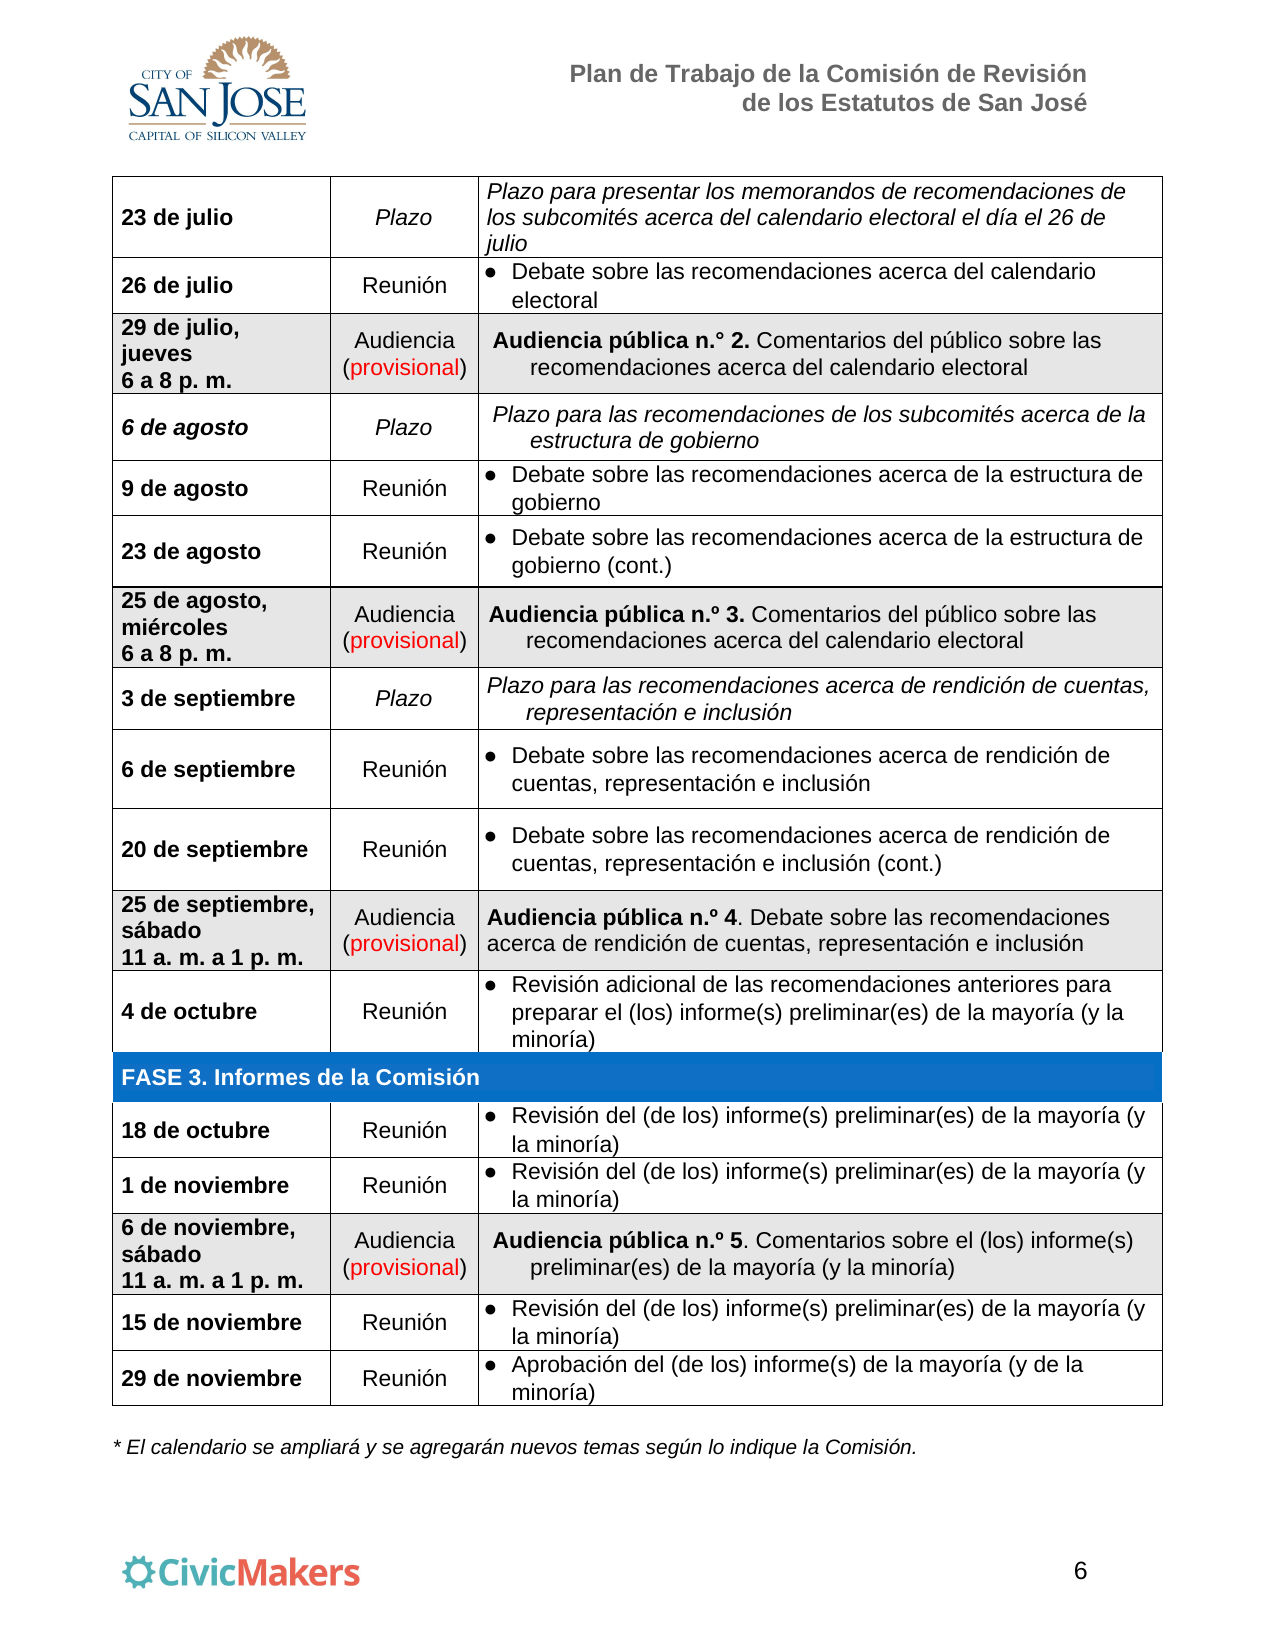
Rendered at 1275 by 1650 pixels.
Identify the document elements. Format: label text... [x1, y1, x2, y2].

table_cell Debate sobre las recomendaciones acerca de la estructura de gobierno [479, 461, 1162, 515]
table_cell 20 de septiembre [113, 809, 330, 890]
table_cell 25 de agosto, miércoles 6 a 8 p. m. [113, 588, 330, 667]
table_cell Revisión del (de los) informe(s) preliminar(es) de la mayoría (y la minoría) [479, 1158, 1162, 1213]
table_cell 23 de julio [113, 177, 330, 257]
table_cell 29 de noviembre [113, 1351, 330, 1405]
table_cell Reunión [331, 971, 478, 1052]
table_cell Reunión [331, 1158, 478, 1213]
table_cell 6 de septiembre [113, 730, 330, 808]
table_cell 6 de agosto [113, 394, 330, 459]
table_cell 26 de julio [113, 258, 330, 313]
table_cell Debate sobre las recomendaciones acerca de la estructura de gobierno (cont.) [479, 516, 1162, 586]
table_cell Audiencia (provisional) [331, 891, 478, 970]
table_cell Reunión [331, 461, 478, 515]
table_cell Audiencia (provisional) [331, 588, 478, 667]
table_cell Revisión del (de los) informe(s) preliminar(es) de la mayoría (y la minoría) [479, 1295, 1162, 1349]
picture [113, 1548, 367, 1593]
table_cell Aprobación del (de los) informe(s) de la mayoría (y de la minoría) [479, 1351, 1162, 1405]
table_cell 9 de agosto [113, 461, 330, 515]
table_cell 6 de noviembre, sábado 11 a. m. a 1 p. m. [113, 1214, 330, 1294]
table_cell Audiencia pública n.º 4. Debate sobre las recomendaciones acerca de rendición de cuentas, representación e inclusión [479, 891, 1162, 970]
table_cell 18 de octubre [113, 1103, 330, 1157]
table_cell Audiencia (provisional) [331, 1214, 478, 1294]
table_cell Audiencia (provisional) [331, 314, 478, 393]
table_cell Plazo [331, 177, 478, 257]
table_cell Debate sobre las recomendaciones acerca de rendición de cuentas, representación e inclusión [479, 730, 1162, 808]
table_cell Reunión [331, 258, 478, 313]
table_cell Plazo para presentar los memorandos de recomendaciones de los subcomités acerca del calendario electoral el día el 26 de julio [479, 177, 1162, 257]
table_cell Reunión [331, 809, 478, 890]
table_cell Audiencia pública n.º 3. Comentarios del público sobre las recomendaciones acerca del calendario electoral [479, 588, 1162, 667]
table_cell 23 de agosto [113, 516, 330, 586]
table_cell Reunión [331, 1351, 478, 1405]
table_cell 3 de septiembre [113, 668, 330, 729]
table_cell Plazo [331, 668, 478, 729]
table_cell Plazo para las recomendaciones acerca de rendición de cuentas, representación e inclusión [479, 668, 1162, 729]
table_cell 4 de octubre [113, 971, 330, 1052]
table_cell 15 de noviembre [113, 1295, 330, 1349]
table_cell Audiencia pública n.° 2. Comentarios del público sobre las recomendaciones acerca del calendario electoral [479, 314, 1162, 393]
text * El calendario se ampliará y se agregarán nuevos temas según lo indique la Comisión. [112, 1435, 1162, 1459]
table_cell Debate sobre las recomendaciones acerca de rendición de cuentas, representación e inclusión (cont.) [479, 809, 1162, 890]
table_cell Reunión [331, 1295, 478, 1349]
table_cell 29 de julio, jueves 6 a 8 p. m. [113, 314, 330, 393]
table_cell Revisión adicional de las recomendaciones anteriores para preparar el (los) informe(s) preliminar(es) de la mayoría (y la minoría) [479, 971, 1162, 1052]
table_cell 25 de septiembre, sábado 11 a. m. a 1 p. m. [113, 891, 330, 970]
table_cell Reunión [331, 1103, 478, 1157]
table_cell Plazo para las recomendaciones de los subcomités acerca de la estructura de gobierno [479, 394, 1162, 459]
table_cell Reunión [331, 730, 478, 808]
table_cell Debate sobre las recomendaciones acerca del calendario electoral [479, 258, 1162, 313]
table_cell FASE 3. Informes de la Comisión [113, 1052, 1162, 1102]
picture [113, 28, 317, 148]
table_cell Plazo [331, 394, 478, 459]
table_cell Reunión [331, 516, 478, 586]
table_cell 1 de noviembre [113, 1158, 330, 1213]
table_cell Revisión del (de los) informe(s) preliminar(es) de la mayoría (y la minoría) [479, 1103, 1162, 1157]
table_cell Audiencia pública n.º 5. Comentarios sobre el (los) informe(s) preliminar(es) de la mayoría (y la minoría) [479, 1214, 1162, 1294]
